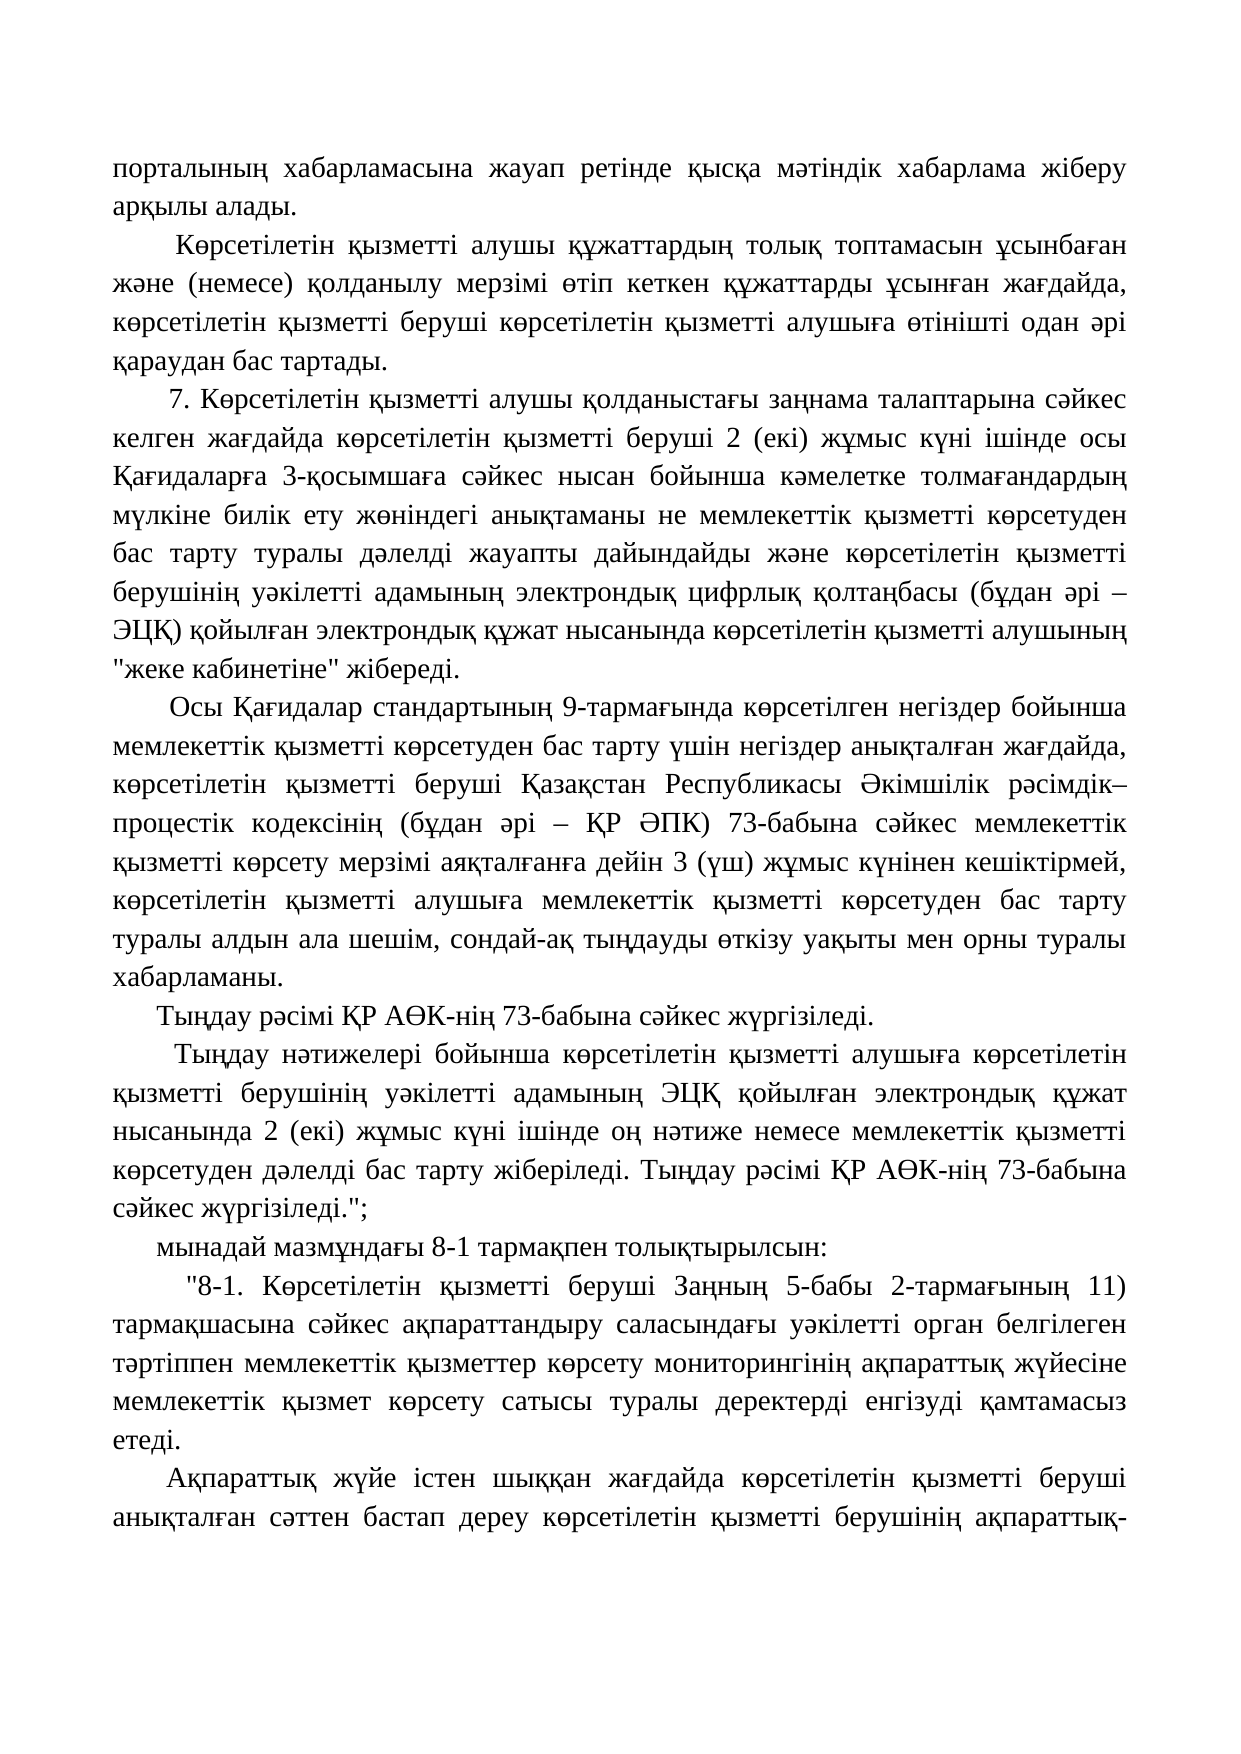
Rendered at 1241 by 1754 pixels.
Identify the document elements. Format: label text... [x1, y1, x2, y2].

text Көрсетілетін қызметті алушы құжаттардың толық топтамасын ұсынбаған және (немесе) қолданылу мерзімі өтіп кеткен құжаттарды ұсынған жағдайда, көрсетілетін қызметті беруші көрсетілетін қызметті алушыға өтінішті одан әрі қараудан бас тартады. [112, 227, 1128, 376]
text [112, 150, 1128, 222]
text Тыңдау рәсімі ҚР АӨК-нің 73-бабына сәйкес жүргізіледі. [112, 998, 1128, 1031]
text мынадай мазмұндағы 8-1 тармақпен толықтырылсын: [112, 1229, 1128, 1263]
text Тыңдау нәтижелері бойынша көрсетілетін қызметті алушыға көрсетілетін қызметті берушінің уәкілетті адамының ЭЦҚ қойылған электрондық құжат нысанында 2 (екі) жұмыс күні ішінде оң нәтиже немесе мемлекеттік қызметті көрсетуден дәлелді бас тарту жіберіледі. Тыңдау рәсімі ҚР АӨК-нің 73-бабына сәйкес жүргізіледі."; [112, 1036, 1128, 1224]
text "8-1. Көрсетілетін қызметті беруші Заңның 5-бабы 2-тармағының 11) тармақшасына сәйкес ақпараттандыру саласындағы уәкілетті орган белгілеген тәртіппен мемлекеттік қызметтер көрсету мониторингінің ақпараттық жүйесіне мемлекеттік қызмет көрсету сатысы туралы деректерді енгізуді қамтамасыз етеді. [112, 1268, 1128, 1455]
text Осы Қағидалар стандартының 9-тармағында көрсетілген негіздер бойынша мемлекеттік қызметті көрсетуден бас тарту үшін негіздер анықталған жағдайда, көрсетілетін қызметті беруші Қазақстан Республикасы Әкімшілік рәсімдік–процестік кодексінің (бұдан әрі – ҚР ӘПК) 73-бабына сәйкес мемлекеттік қызметті көрсету мерзімі аяқталғанға дейін 3 (үш) жұмыс күнінен кешіктірмей, көрсетілетін қызметті алушыға мемлекеттік қызметті көрсетуден бас тарту туралы алдын ала шешім, сондай-ақ тыңдауды өткізу уақыты мен орны туралы хабарламаны. [112, 689, 1128, 993]
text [112, 1460, 1128, 1532]
text 7. Көрсетілетін қызметті алушы қолданыстағы заңнама талаптарына сәйкес келген жағдайда көрсетілетін қызметті беруші 2 (екі) жұмыс күні ішінде осы Қағидаларға 3-қосымшаға сәйкес нысан бойынша кәмелетке толмағандардың мүлкіне билік ету жөніндегі анықтаманы не мемлекеттік қызметті көрсетуден бас тарту туралы дәлелді жауапты дайындайды және көрсетілетін қызметті берушінің уәкілетті адамының электрондық цифрлық қолтаңбасы (бұдан әрі – ЭЦҚ) қойылған электрондық құжат нысанында көрсетілетін қызметті алушының "жеке кабинетіне" жібереді. [112, 381, 1128, 684]
